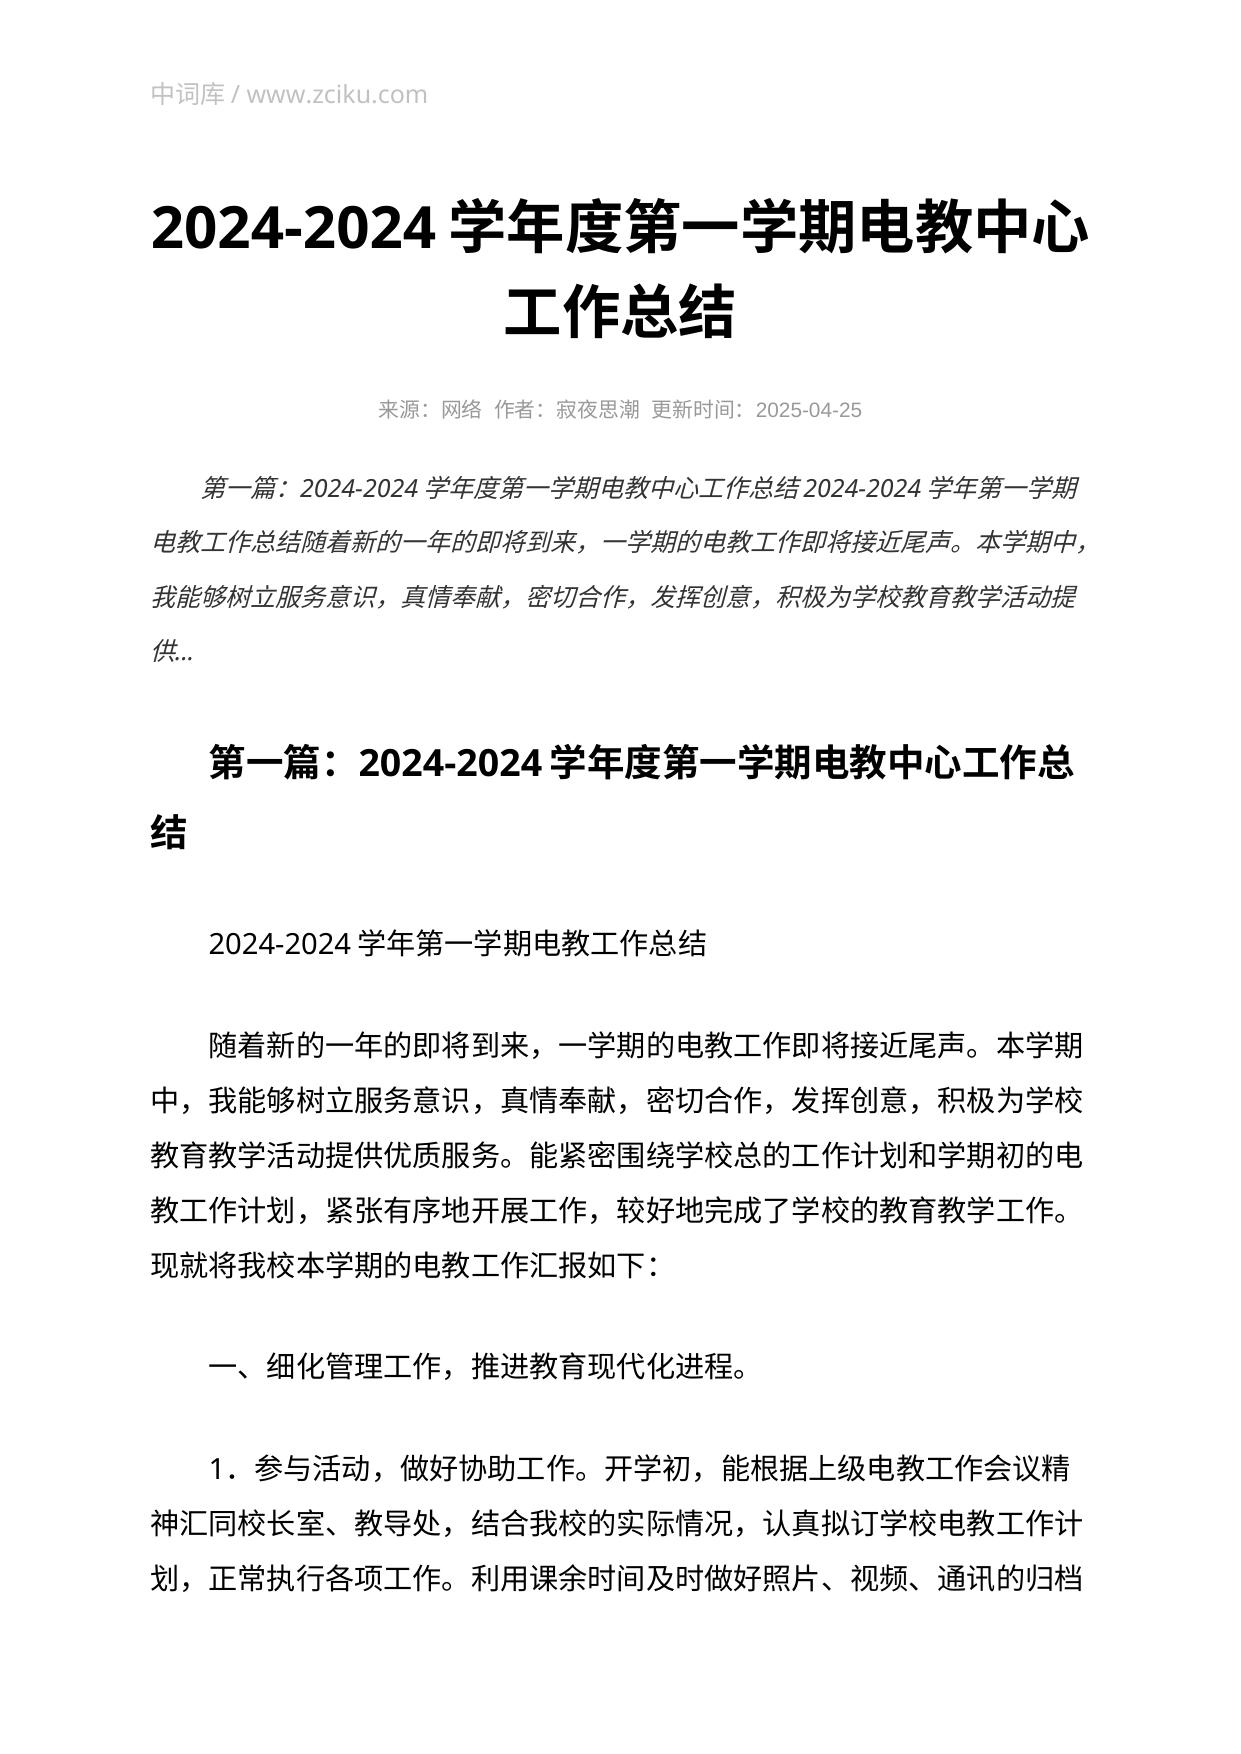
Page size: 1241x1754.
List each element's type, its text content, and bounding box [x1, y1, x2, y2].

text 第一篇：2024-2024学年度第一学期电教中心工作总结 [150, 733, 1090, 858]
text 一、细化管理工作，推进教育现代化进程。 [150, 1344, 1090, 1386]
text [150, 1446, 1090, 1598]
text 2024-2024学年第一学期电教工作总结 [150, 921, 1090, 963]
text 来源：网络 作者：寂夜思潮 更新时间：2025-04-25 [150, 397, 1090, 421]
subtitle 2024-2024学年度第一学期电教中心工作总结 [150, 181, 1090, 351]
text 第一篇：2024-2024学年度第一学期电教中心工作总结2024-2024学年第一学期电教工作总结随着新的一年的即将到来，一学期的电教工作即将接近尾声。本学期中，我能够树立服务意识，真情奉献，密切合作，发挥创意，积极为学校教育教学活动提供... [150, 468, 1090, 668]
text 随着新的一年的即将到来，一学期的电教工作即将接近尾声。本学期中，我能够树立服务意识，真情奉献，密切合作，发挥创意，积极为学校教育教学活动提供优质服务。能紧密围绕学校总的工作计划和学期初的电教工作计划，紧张有序地开展工作，较好地完成了学校的教育教学工作。现就将我校本学期的电教工作汇报如下： [150, 1023, 1090, 1284]
